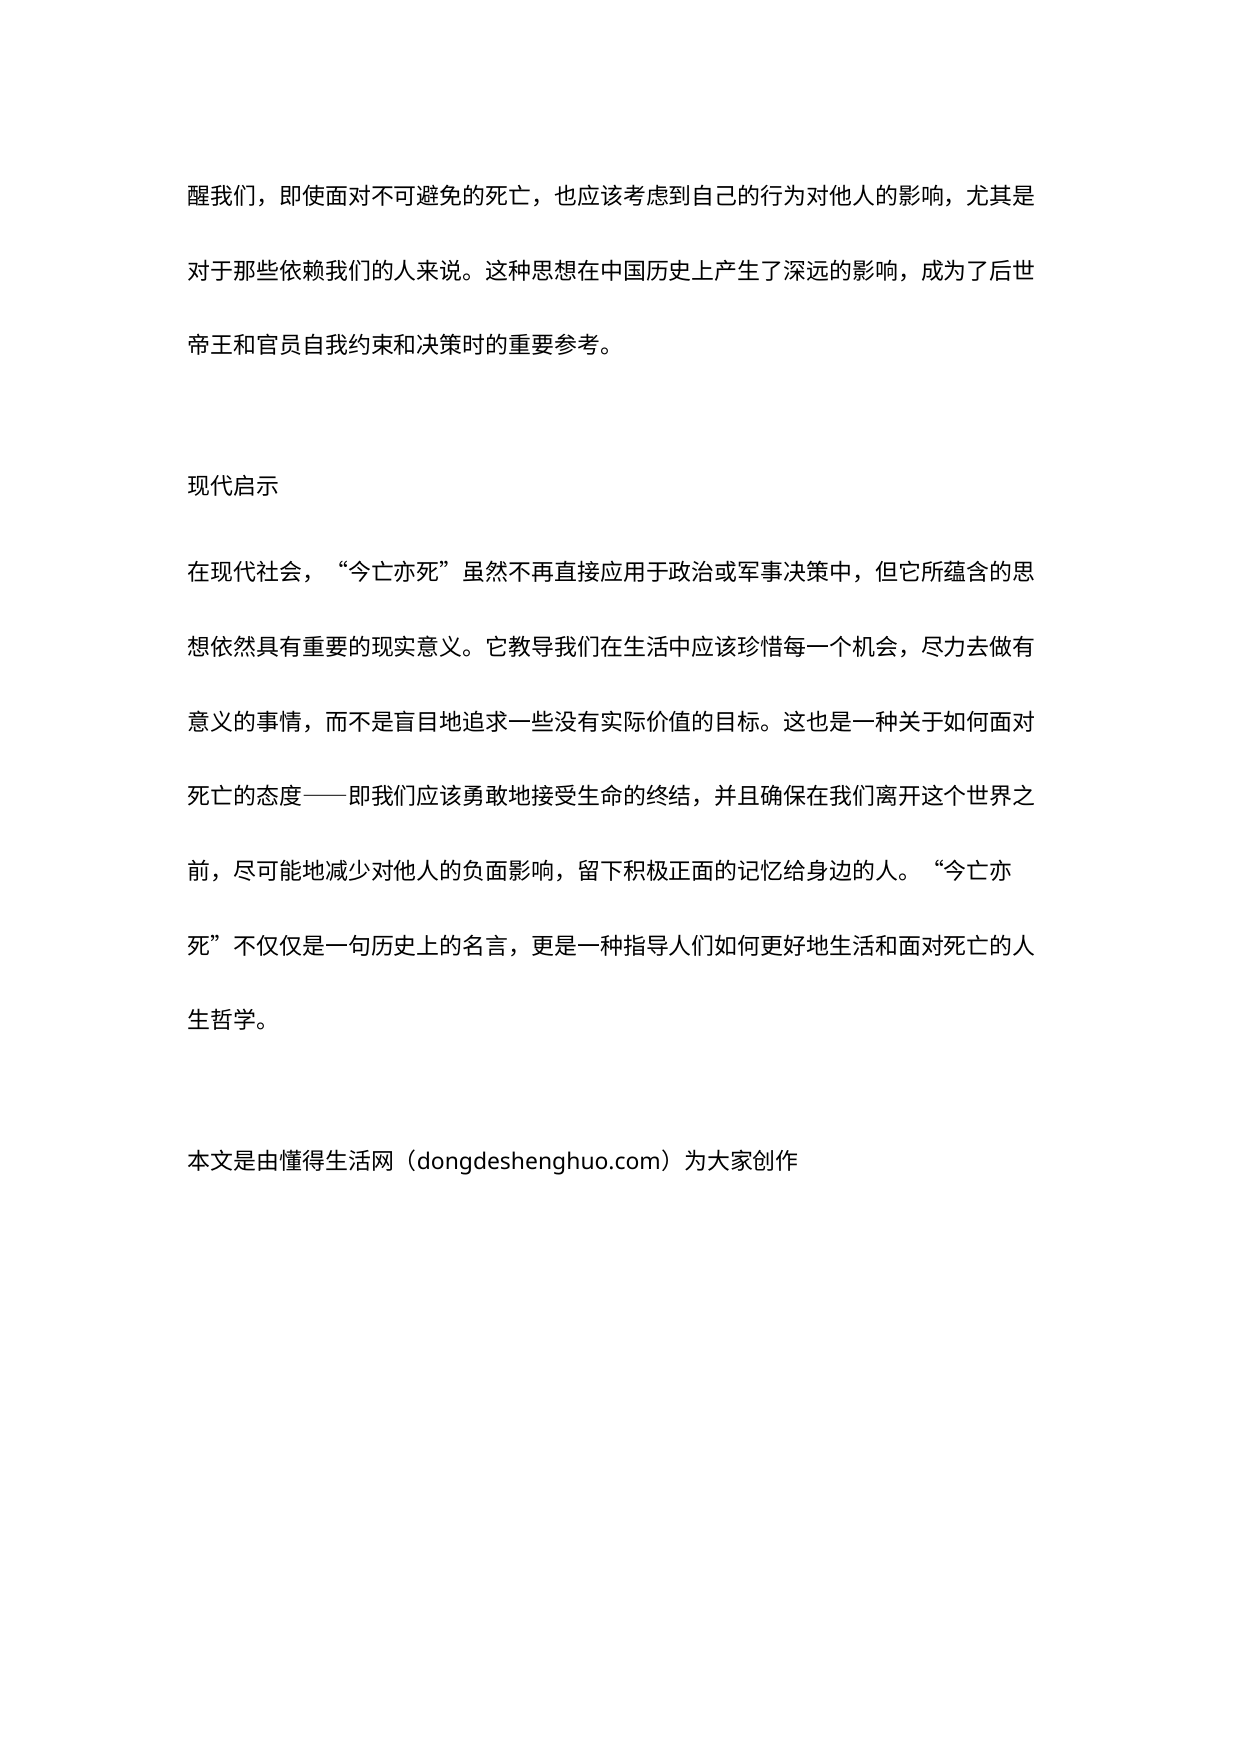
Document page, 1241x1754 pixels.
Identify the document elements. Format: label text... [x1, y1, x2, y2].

text 在现代社会，“今亡亦死”虽然不再直接应用于政治或军事决策中，但它所蕴含的思想依然具有重要的现实意义。它教导我们在生活中应该珍惜每一个机会，尽力去做有意义的事情，而不是盲目地追求一些没有实际价值的目标。这也是一种关于如何面对死亡的态度——即我们应该勇敢地接受生命的终结，并且确保在我们离开这个世界之前，尽可能地减少对他人的负面影响，留下积极正面的记忆给身边的人。“今亡亦死”不仅仅是一句历史上的名言，更是一种指导人们如何更好地生活和面对死亡的人生哲学。 [187, 538, 1053, 1051]
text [187, 162, 1053, 376]
text 本文是由懂得生活网（dongdeshenghuo.com）为大家创作 [187, 1127, 1053, 1192]
text 现代启示 [187, 452, 1053, 517]
